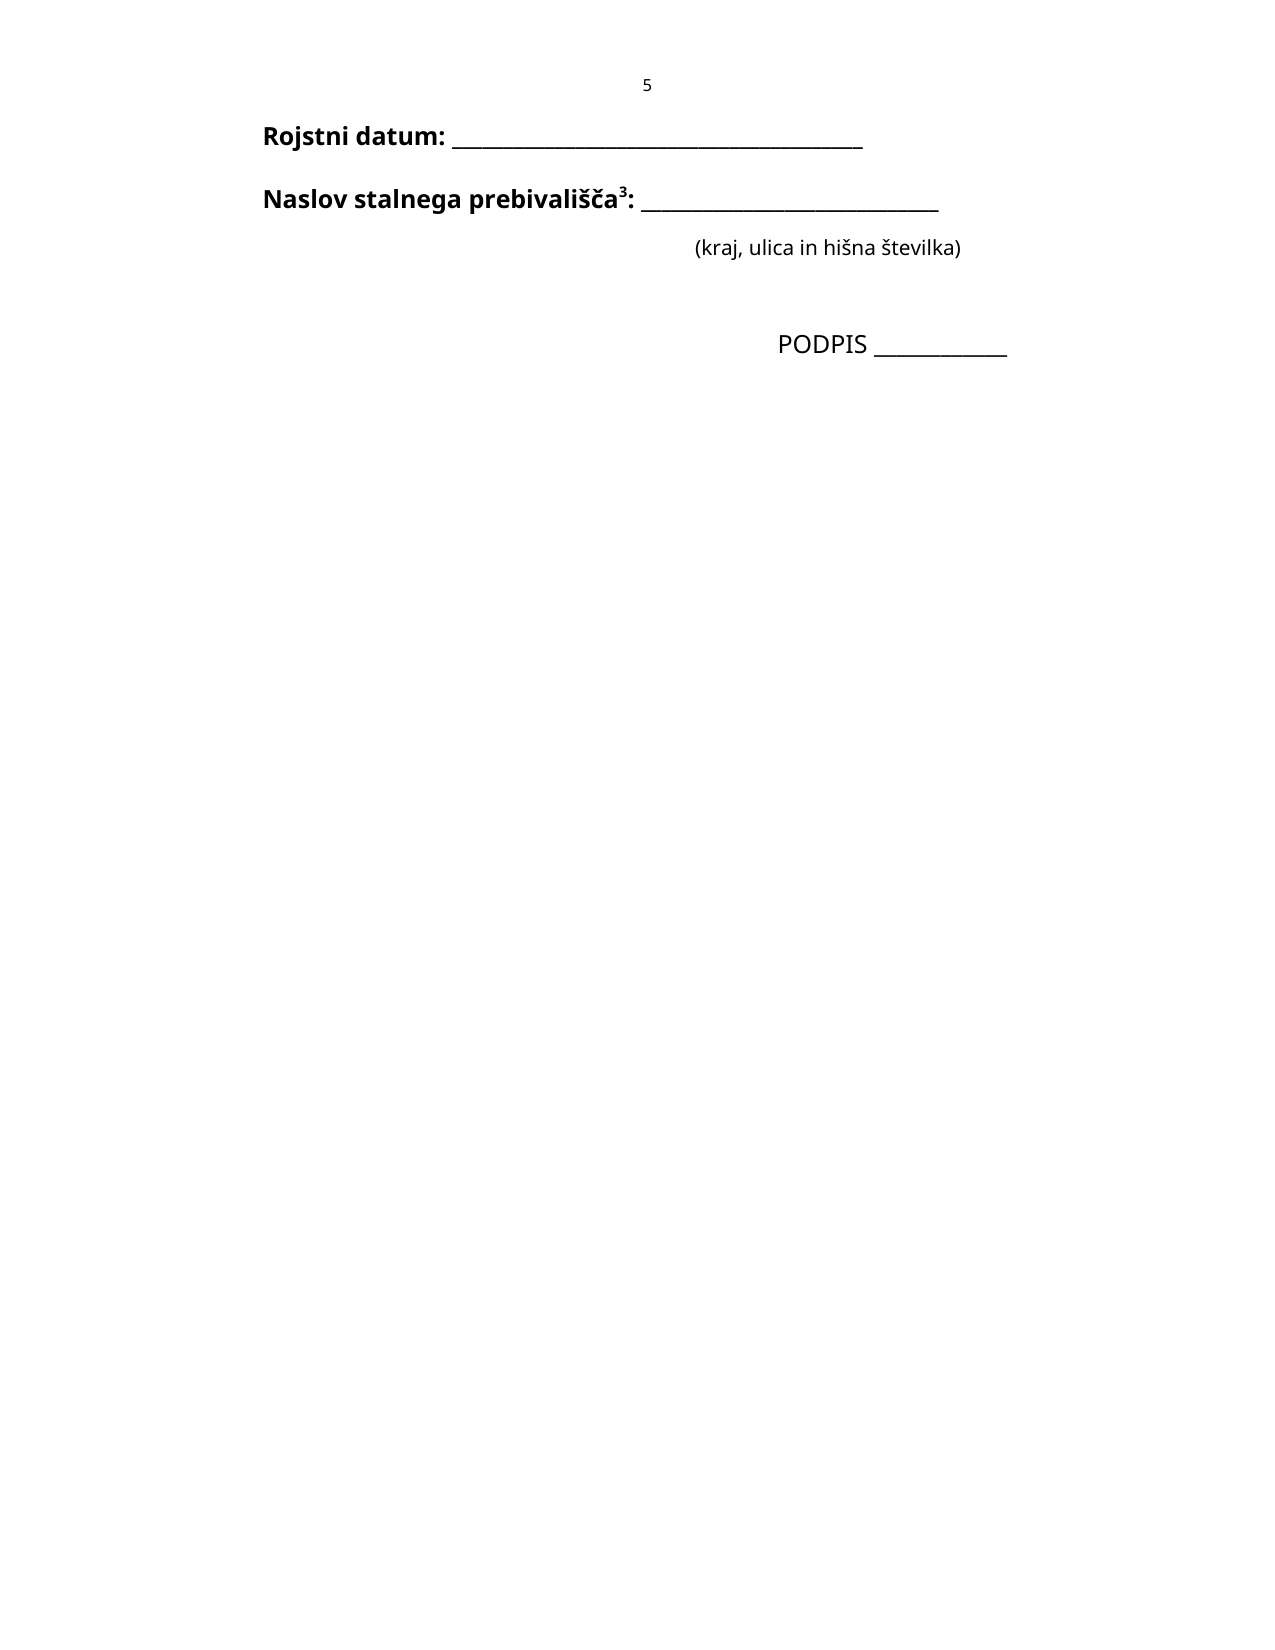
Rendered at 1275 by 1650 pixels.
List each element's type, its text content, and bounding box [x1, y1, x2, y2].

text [262, 182, 1107, 216]
text (kraj, ulica in hišna številka) [586, 233, 1107, 261]
text PODPIS ____________ [733, 326, 1107, 361]
text Rojstni datum: ________________________________________ [262, 118, 1107, 152]
